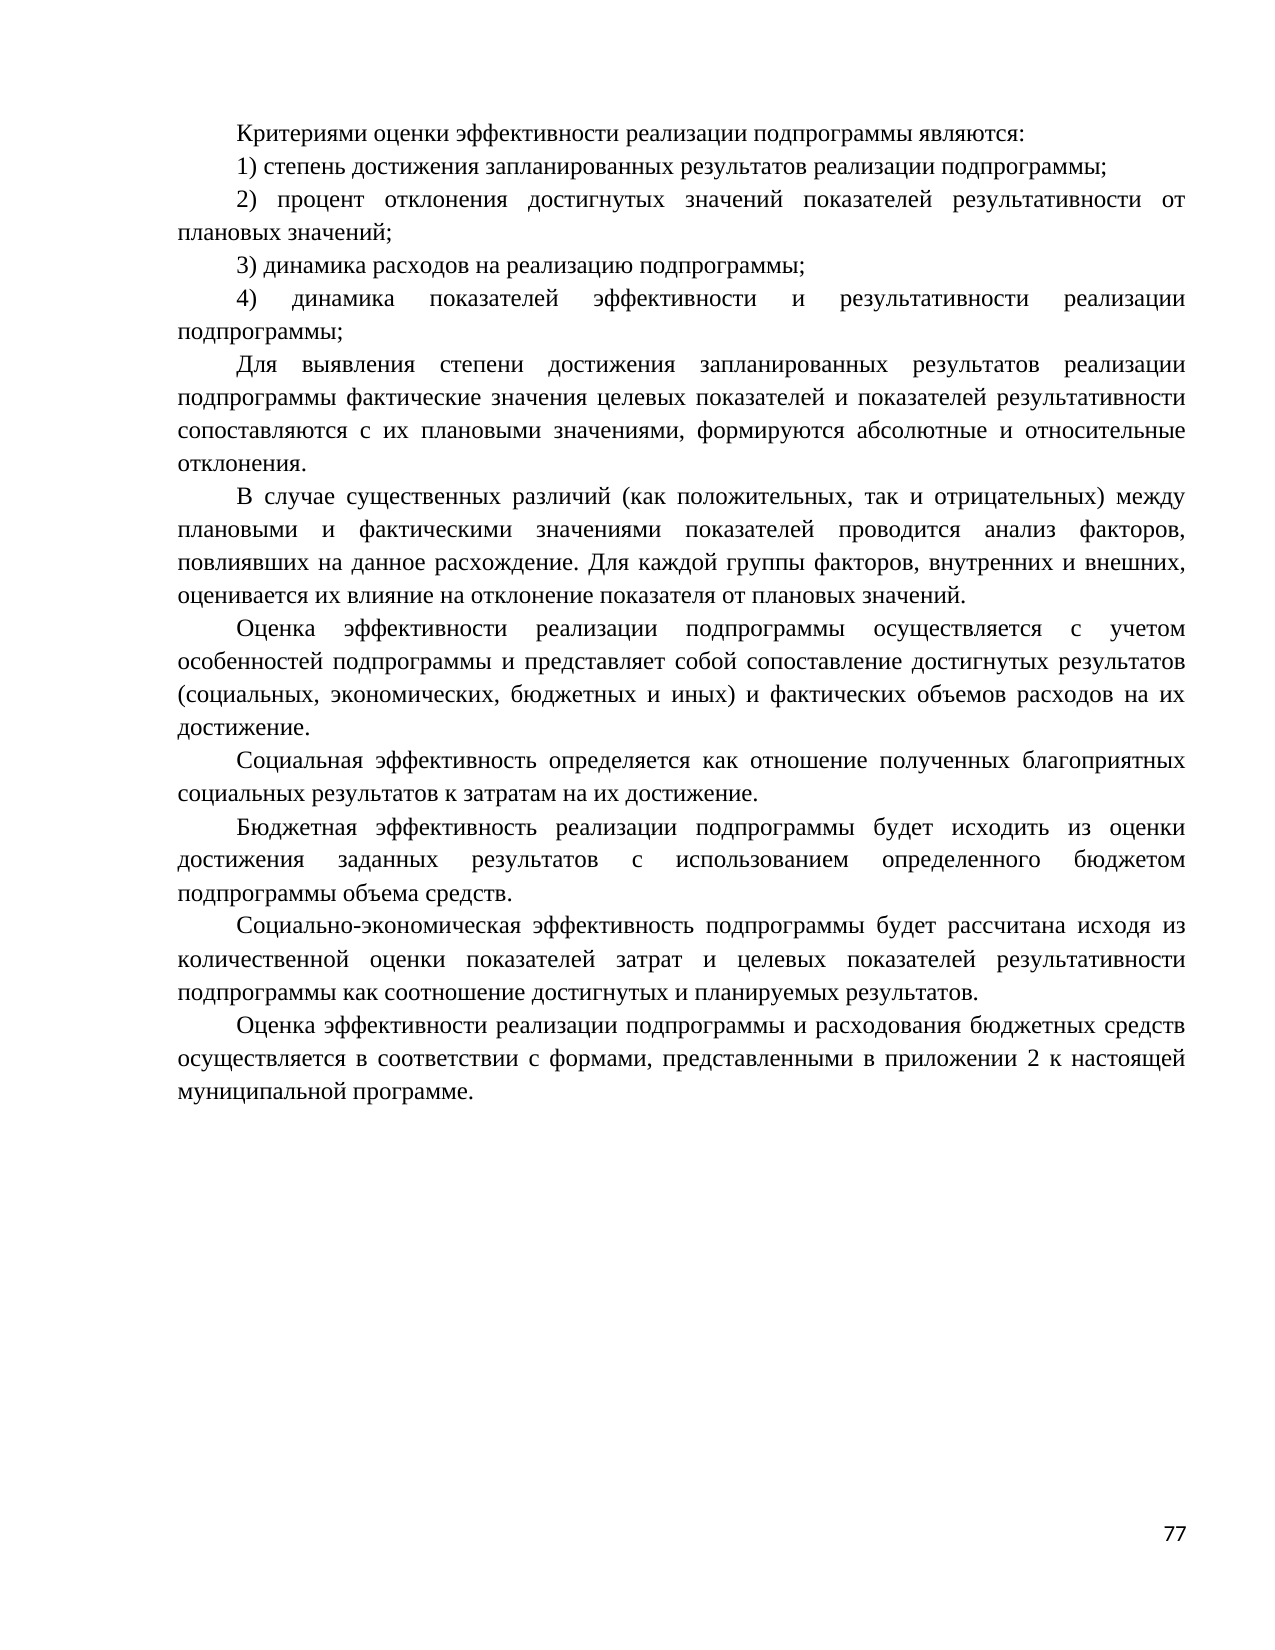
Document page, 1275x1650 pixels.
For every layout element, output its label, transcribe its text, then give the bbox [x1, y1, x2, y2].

text 2) процент отклонения достигнутых значений показателей результативности от плановых значений; [177, 184, 1186, 246]
text 1) степень достижения запланированных результатов реализации подпрограммы; [177, 151, 1186, 180]
text Социально-экономическая эффективность подпрограммы будет рассчитана исходя из количественной оценки показателей затрат и целевых показателей результативности подпрограммы как соотношение достигнутых и планируемых результатов. [177, 911, 1186, 1005]
text Социальная эффективность определяется как отношение полученных благоприятных социальных результатов к затратам на их достижение. [177, 746, 1186, 807]
text 3) динамика расходов на реализацию подпрограммы; [177, 250, 1186, 279]
text Критериями оценки эффективности реализации подпрограммы являются: [177, 118, 1186, 147]
text В случае существенных различий (как положительных, так и отрицательных) между плановыми и фактическими значениями показателей проводится анализ факторов, повлиявших на данное расхождение. Для каждой группы факторов, внутренних и внешних, оценивается их влияние на отклонение показателя от плановых значений. [177, 481, 1186, 609]
text Оценка эффективности реализации подпрограммы и расходования бюджетных средств осуществляется в соответствии с формами, представленными в приложении 2 к настоящей муниципальной программе. [177, 1010, 1186, 1104]
text Бюджетная эффективность реализации подпрограммы будет исходить из оценки достижения заданных результатов с использованием определенного бюджетом подпрограммы объема средств. [177, 812, 1186, 906]
text 4) динамика показателей эффективности и результативности реализации подпрограммы; [177, 283, 1186, 345]
text Оценка эффективности реализации подпрограммы осуществляется с учетом особенностей подпрограммы и представляет собой сопоставление достигнутых результатов (социальных, экономических, бюджетных и иных) и фактических объемов расходов на их достижение. [177, 613, 1186, 741]
text Для выявления степени достижения запланированных результатов реализации подпрограммы фактические значения целевых показателей и показателей результативности сопоставляются с их плановыми значениями, формируются абсолютные и относительные отклонения. [177, 349, 1186, 477]
